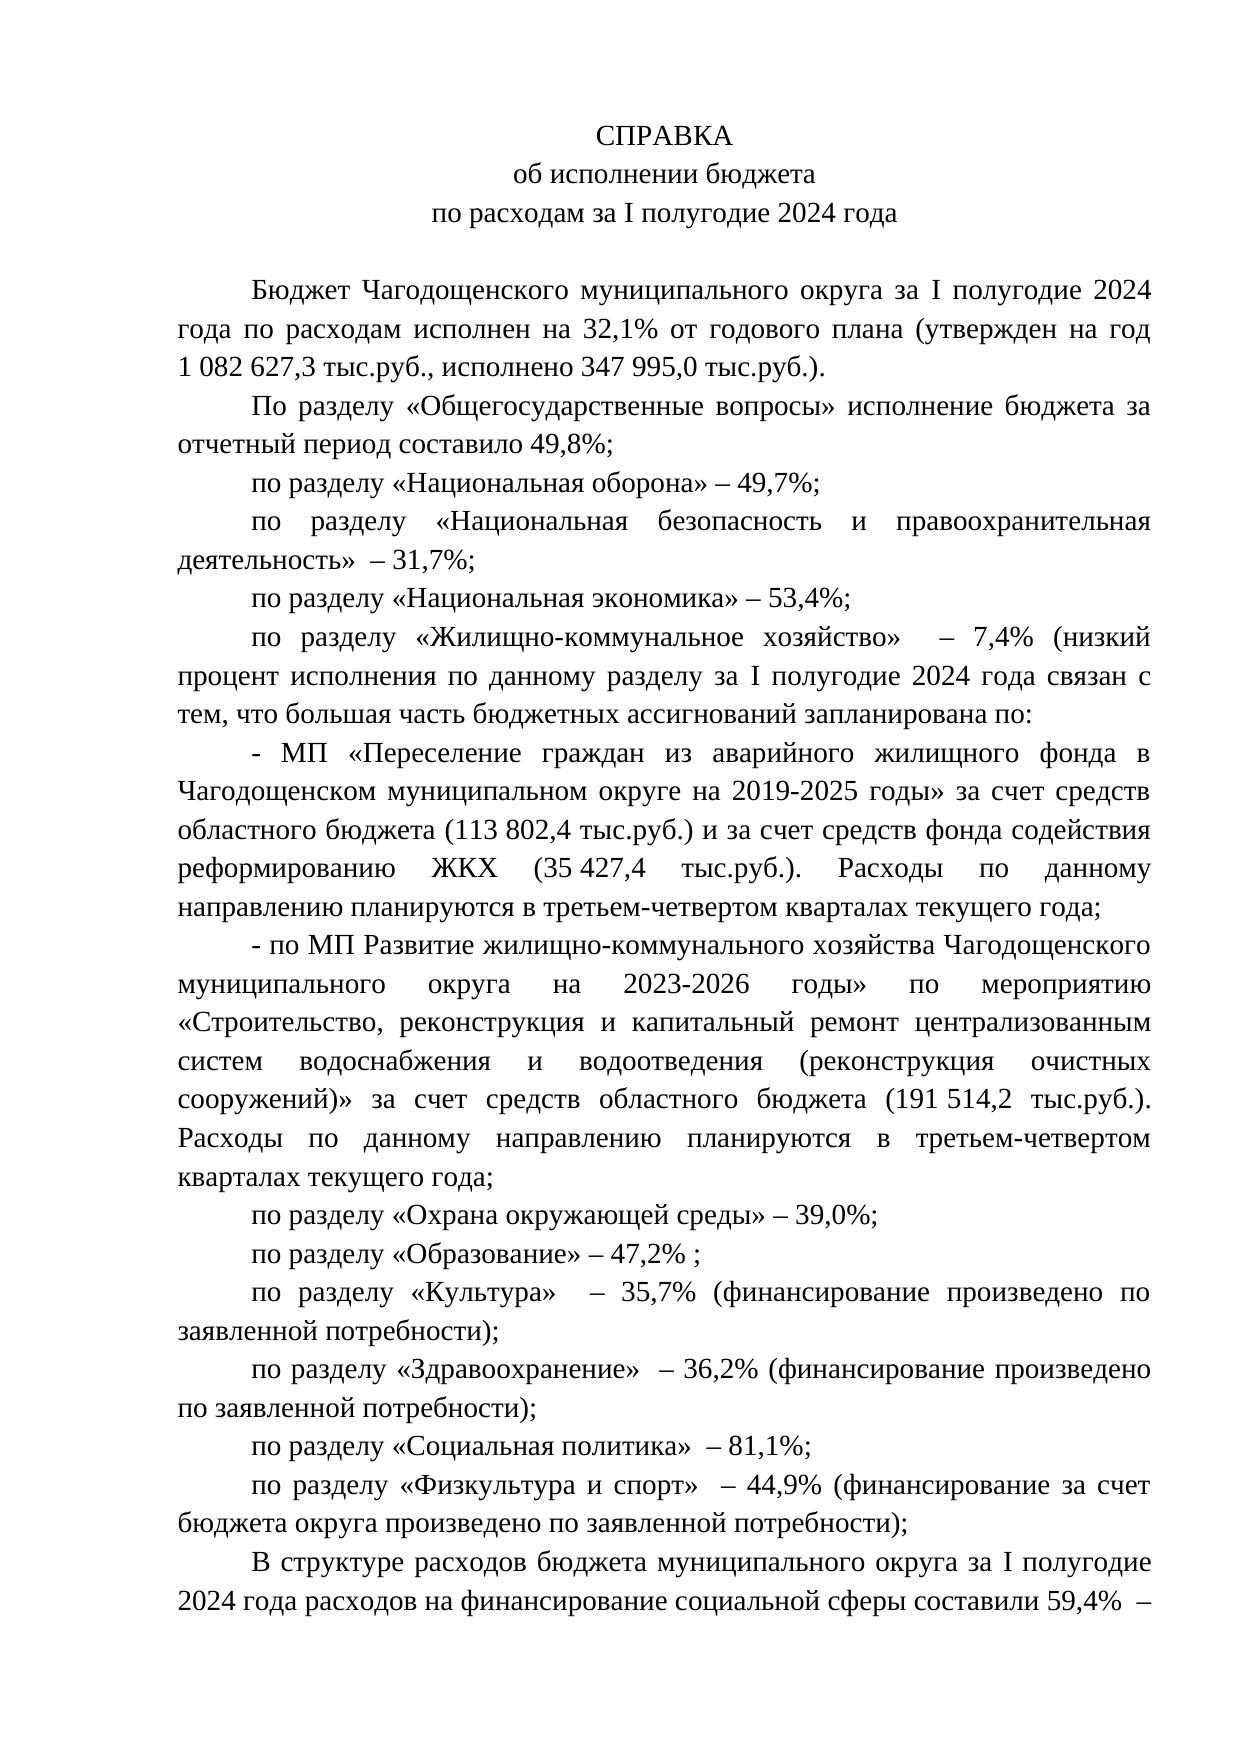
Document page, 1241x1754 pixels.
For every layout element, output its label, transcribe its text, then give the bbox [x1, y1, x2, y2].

text СПРАВКА [177, 118, 1152, 152]
text По разделу «Общегосударственные вопросы» исполнение бюджета за отчетный период составило 49,8%; [177, 388, 1152, 460]
text по разделу «Физкультура и спорт» – 44,9% (финансирование за счет бюджета округа произведено по заявленной потребности); [177, 1467, 1152, 1539]
text по разделу «Национальная оборона» – 49,7%; [177, 465, 1152, 498]
text - МП «Переселение граждан из аварийного жилищного фонда в Чагодощенском муниципальном округе на 2019-2025 годы» за счет средств областного бюджета (113 802,4 тыс.руб.) и за счет средств фонда содействия реформированию ЖКХ (35 427,4 тыс.руб.). Расходы по данному направлению планируются в третьем-четвертом кварталах текущего года; [177, 735, 1152, 922]
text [177, 1544, 1152, 1616]
text по разделу «Социальная политика» – 81,1%; [177, 1428, 1152, 1462]
text об исполнении бюджета [177, 157, 1152, 190]
text по разделу «Национальная экономика» – 53,4%; [177, 581, 1152, 614]
text по разделу «Охрана окружающей среды» – 39,0%; [177, 1197, 1152, 1231]
text по разделу «Национальная безопасность и правоохранительная деятельность» – 31,7%; [177, 503, 1152, 576]
text по разделу «Культура» – 35,7% (финансирование произведено по заявленной потребности); [177, 1274, 1152, 1346]
text по разделу «Образование» – 47,2% ; [177, 1236, 1152, 1269]
text по расходам за I полугодие 2024 года [177, 195, 1152, 229]
text по разделу «Жилищно-коммунальное хозяйство» – 7,4% (низкий процент исполнения по данному разделу за I полугодие 2024 года связан с тем, что большая часть бюджетных ассигнований запланирована по: [177, 619, 1152, 730]
text Бюджет Чагодощенского муниципального округа за I полугодие 2024 года по расходам исполнен на 32,1% от годового плана (утвержден на год 1 082 627,3 тыс.руб., исполнено 347 995,0 тыс.руб.). [177, 272, 1152, 383]
text - по МП Развитие жилищно-коммунального хозяйства Чагодощенского муниципального округа на 2023-2026 годы» по мероприятию «Строительство, реконструкция и капитальный ремонт централизованным систем водоснабжения и водоотведения (реконструкция очистных сооружений)» за счет средств областного бюджета (191 514,2 тыс.руб.). Расходы по данному направлению планируются в третьем-четвертом кварталах текущего года; [177, 927, 1152, 1192]
text по разделу «Здравоохранение» – 36,2% (финансирование произведено по заявленной потребности); [177, 1351, 1152, 1423]
